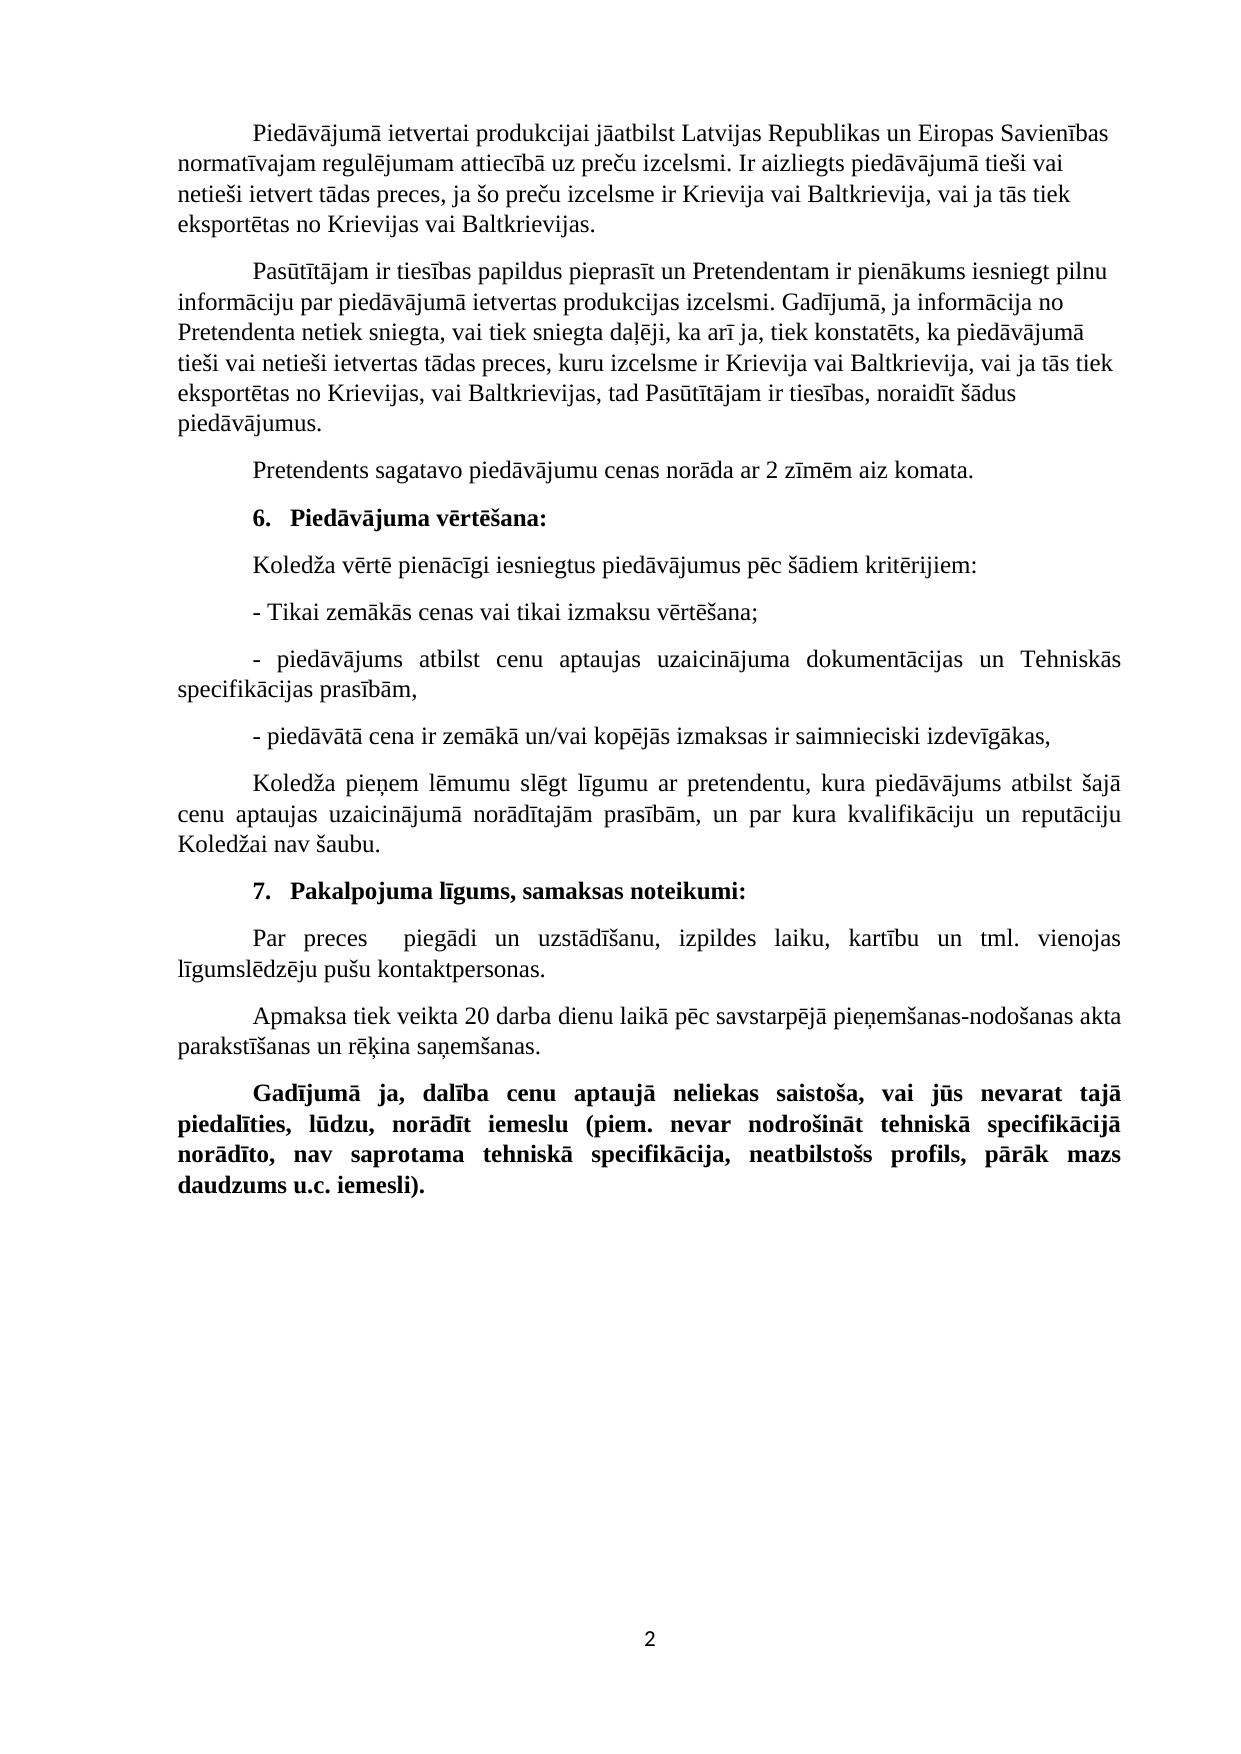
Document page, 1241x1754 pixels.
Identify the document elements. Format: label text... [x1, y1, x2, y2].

text Gadījumā ja, dalība cenu aptaujā neliekas saistoša, vai jūs nevarat tajā piedalīties, lūdzu, norādīt iemeslu (piem. nevar nodrošināt tehniskā specifikācijā norādīto, nav saprotama tehniskā specifikācija, neatbilstošs profils, pārāk mazs daudzums u.c. iemesli). [177, 1078, 1122, 1198]
text - piedāvājums atbilst cenu aptaujas uzaicinājuma dokumentācijas un Tehniskās specifikācijas prasībām, [177, 644, 1122, 703]
text Par preces piegādi un uzstādīšanu, izpildes laiku, kartību un tml. vienojas līgumslēdzēju pušu kontaktpersonas. [177, 923, 1122, 983]
text - piedāvātā cena ir zemākā un/vai kopējās izmaksas ir saimnieciski izdevīgākas, [177, 721, 1122, 750]
text Koledža vērtē pienācīgi iesniegtus piedāvājumus pēc šādiem kritērijiem: [177, 550, 1122, 578]
text Apmaksa tiek veikta 20 darba dienu laikā pēc savstarpējā pieņemšanas-nodošanas akta parakstīšanas un rēķina saņemšanas. [177, 1001, 1122, 1060]
text Pretendents sagatavo piedāvājumu cenas norāda ar 2 zīmēm aiz komata. [177, 456, 1122, 484]
list Pakalpojuma līgums, samaksas noteikumi: [252, 876, 1122, 905]
list Piedāvājuma vērtēšana: [252, 503, 1122, 531]
text - Tikai zemākās cenas vai tikai izmaksu vērtēšana; [177, 597, 1122, 626]
text Pasūtītājam ir tiesības papildus pieprasīt un Pretendentam ir pienākums iesniegt pilnu informāciju par piedāvājumā ietvertas produkcijas izcelsmi. Gadījumā, ja informācija no Pretendenta netiek sniegta, vai tiek sniegta daļēji, ka arī ja, tiek konstatēts, ka piedāvājumā tieši vai netieši ietvertas tādas preces, kuru izcelsme ir Krievija vai Baltkrievija, vai ja tās tiek eksportētas no Krievijas, vai Baltkrievijas, tad Pasūtītājam ir tiesības, noraidīt šādus piedāvājumus. [177, 256, 1122, 437]
text Piedāvājumā ietvertai produkcijai jāatbilst Latvijas Republikas un Eiropas Savienības normatīvajam regulējumam attiecībā uz preču izcelsmi. Ir aizliegts piedāvājumā tieši vai netieši ietvert tādas preces, ja šo preču izcelsme ir Krievija vai Baltkrievija, vai ja tās tiek eksportētas no Krievijas vai Baltkrievijas. [177, 118, 1122, 238]
text Koledža pieņem lēmumu slēgt līgumu ar pretendentu, kura piedāvājums atbilst šajā cenu aptaujas uzaicinājumā norādītajām prasībām, un par kura kvalifikāciju un reputāciju Koledžai nav šaubu. [177, 768, 1122, 858]
